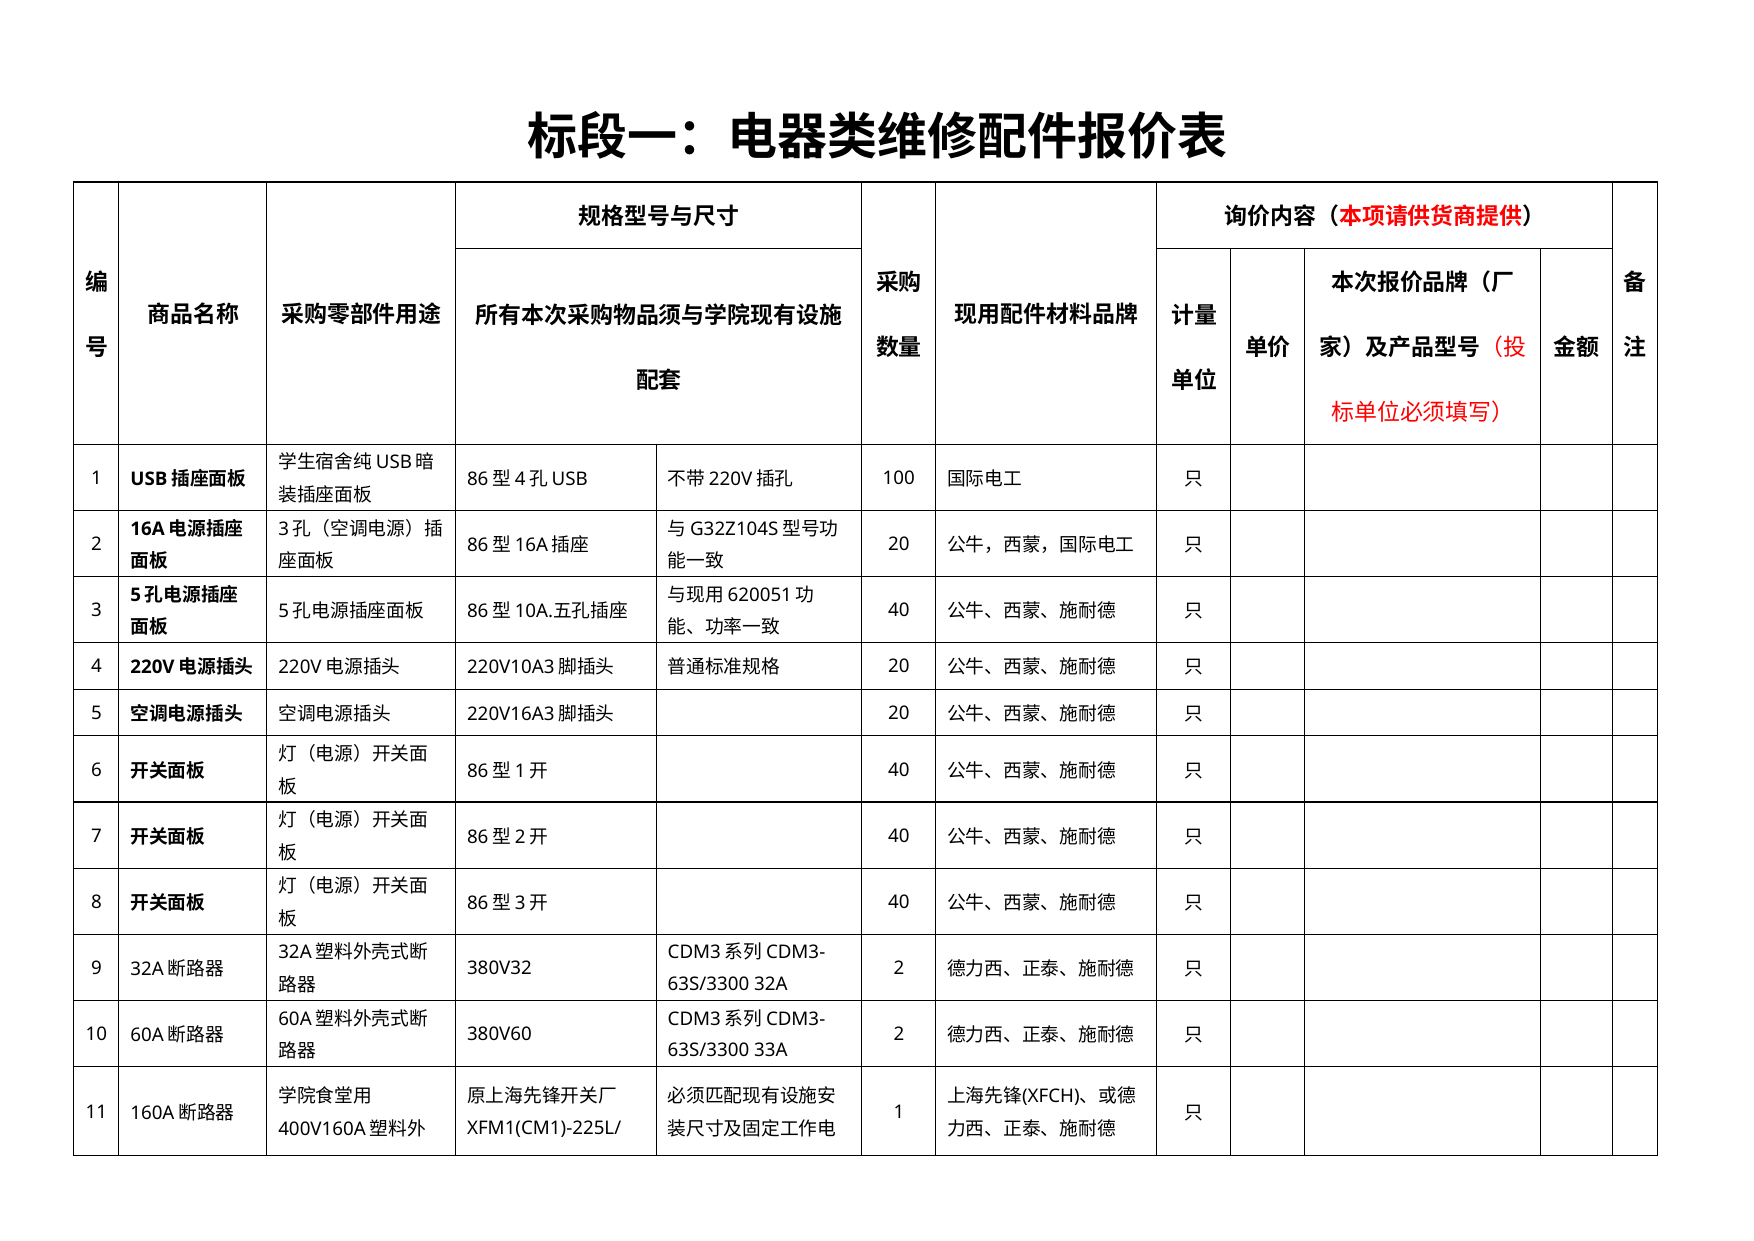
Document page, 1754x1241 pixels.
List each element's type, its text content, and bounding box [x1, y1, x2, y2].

table_header 现用配件材料品牌 [936, 183, 1156, 443]
table_cell USB插座面板 [119, 445, 266, 509]
table_cell 只 [1157, 643, 1230, 688]
table_cell [657, 736, 861, 801]
table_cell 开关面板 [119, 803, 266, 867]
table_cell 4 [74, 643, 118, 688]
table_cell 3 [74, 577, 118, 642]
table_cell 开关面板 [119, 869, 266, 933]
table_cell 德力西、正泰、施耐德 [936, 935, 1156, 999]
table_cell [1613, 935, 1657, 999]
table_cell [1231, 736, 1304, 801]
table_cell 单价 [1231, 249, 1304, 443]
table_cell 2 [862, 935, 935, 999]
text 标段一：电器类维修配件报价表 [75, 84, 1679, 181]
table_cell 只 [1157, 935, 1230, 999]
table_header 采购数量 [862, 183, 935, 443]
table_cell [1231, 511, 1304, 576]
table_cell 与现用620051功能、功率一致 [657, 577, 861, 642]
table_cell [1231, 445, 1304, 509]
table_cell 160A断路器 [119, 1067, 266, 1155]
table_cell [1305, 445, 1540, 509]
table_cell 32A塑料外壳式断路器 [267, 935, 455, 999]
table_cell 不带220V插孔 [657, 445, 861, 509]
table_cell 220V10A3脚插头 [456, 643, 656, 688]
table_cell 40 [862, 803, 935, 867]
table_cell [1231, 803, 1304, 867]
table_cell 公牛、西蒙、施耐德 [936, 869, 1156, 933]
table_header 编号 [74, 183, 118, 443]
table_cell 公牛、西蒙、施耐德 [936, 577, 1156, 642]
table_cell 20 [862, 690, 935, 735]
table_cell 公牛、西蒙、施耐德 [936, 643, 1156, 688]
table_cell 只 [1157, 511, 1230, 576]
table_cell 100 [862, 445, 935, 509]
table_cell 2 [74, 511, 118, 576]
table_cell 1 [74, 445, 118, 509]
table_cell 9 [74, 935, 118, 999]
table_cell [1231, 935, 1304, 999]
table_cell [1305, 935, 1540, 999]
table_cell [1305, 1001, 1540, 1066]
table_cell 16A电源插座面板 [119, 511, 266, 576]
table_cell [1613, 690, 1657, 735]
table_cell [1305, 690, 1540, 735]
table_cell 10 [74, 1001, 118, 1066]
table_cell 60A断路器 [119, 1001, 266, 1066]
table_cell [456, 1067, 656, 1155]
table_cell 5孔电源插座面板 [267, 577, 455, 642]
table_cell 220V电源插头 [267, 643, 455, 688]
table_cell 学生宿舍纯USB暗装插座面板 [267, 445, 455, 509]
table_cell [1305, 577, 1540, 642]
table_cell [1231, 869, 1304, 933]
table_cell 公牛，西蒙，国际电工 [936, 511, 1156, 576]
table_cell [1305, 1067, 1540, 1155]
table_cell [1613, 869, 1657, 933]
table_cell [1231, 690, 1304, 735]
table_cell 60A塑料外壳式断路器 [267, 1001, 455, 1066]
table_cell 空调电源插头 [119, 690, 266, 735]
table_cell [1541, 445, 1612, 509]
table_cell 金额 [1541, 249, 1612, 443]
table_cell 20 [862, 511, 935, 576]
table_cell [657, 869, 861, 933]
table_cell 220V16A3脚插头 [456, 690, 656, 735]
table_cell 6 [74, 736, 118, 801]
table_cell 5 [74, 690, 118, 735]
table_cell 1 [862, 1067, 935, 1155]
table_cell [1613, 1067, 1657, 1155]
table_cell [1231, 643, 1304, 688]
table_cell 86型2开 [456, 803, 656, 867]
table_cell 只 [1157, 577, 1230, 642]
table_cell [1541, 1001, 1612, 1066]
table_cell [1305, 869, 1540, 933]
table_cell 11 [74, 1067, 118, 1155]
table_cell 5孔电源插座面板 [119, 577, 266, 642]
table_cell [1613, 445, 1657, 509]
table_cell 公牛、西蒙、施耐德 [936, 803, 1156, 867]
table_cell 所有本次采购物品须与学院现有设施配套 [456, 249, 861, 443]
table_cell 20 [862, 643, 935, 688]
table_cell 计量单位 [1157, 249, 1230, 443]
table_cell [1541, 869, 1612, 933]
table_cell [1613, 643, 1657, 688]
table_cell [1231, 577, 1304, 642]
table_cell 380V32 [456, 935, 656, 999]
table_cell 2 [862, 1001, 935, 1066]
table_cell 32A断路器 [119, 935, 266, 999]
table_cell [1305, 643, 1540, 688]
table_cell 40 [862, 736, 935, 801]
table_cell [267, 1067, 455, 1155]
table_cell 只 [1157, 1067, 1230, 1155]
table_cell 220V电源插头 [119, 643, 266, 688]
table_cell 7 [74, 803, 118, 867]
table_cell 只 [1157, 803, 1230, 867]
table_cell 86型10A.五孔插座 [456, 577, 656, 642]
table_cell 只 [1157, 445, 1230, 509]
table_header 规格型号与尺寸 [456, 183, 861, 247]
table_header 备注 [1613, 183, 1657, 443]
table_cell [1613, 577, 1657, 642]
table_cell 只 [1157, 690, 1230, 735]
table_cell 40 [862, 577, 935, 642]
table_cell [1613, 1001, 1657, 1066]
table_cell [1305, 736, 1540, 801]
table_cell [1541, 736, 1612, 801]
table_cell 灯（电源）开关面板 [267, 869, 455, 933]
table_cell 86型4孔USB [456, 445, 656, 509]
table_cell [1541, 1067, 1612, 1155]
table_cell 开关面板 [119, 736, 266, 801]
table_cell [1231, 1067, 1304, 1155]
table_cell [1541, 803, 1612, 867]
table_cell 与G32Z104S型号功能一致 [657, 511, 861, 576]
table_cell 86型1开 [456, 736, 656, 801]
table_cell [1541, 935, 1612, 999]
table_cell 3孔（空调电源）插座面板 [267, 511, 455, 576]
table_cell [1541, 643, 1612, 688]
table_header 商品名称 [119, 183, 266, 443]
table_header 采购零部件用途 [267, 183, 455, 443]
table_cell 公牛、西蒙、施耐德 [936, 736, 1156, 801]
table_cell 只 [1157, 869, 1230, 933]
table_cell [936, 1067, 1156, 1155]
table_cell CDM3系列CDM3-63S/3300 32A [657, 935, 861, 999]
table_cell 86型16A插座 [456, 511, 656, 576]
table_cell 8 [74, 869, 118, 933]
table_cell [1231, 1001, 1304, 1066]
table_cell 只 [1157, 1001, 1230, 1066]
table_cell 40 [862, 869, 935, 933]
table_header 询价内容（本项请供货商提供） [1157, 183, 1612, 247]
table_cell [657, 1067, 861, 1155]
table_cell [1613, 736, 1657, 801]
table_cell 本次报价品牌（厂家）及产品型号（投标单位必须填写） [1305, 249, 1540, 443]
table_cell CDM3系列CDM3-63S/3300 33A [657, 1001, 861, 1066]
table_cell 灯（电源）开关面板 [267, 736, 455, 801]
table_cell [1305, 511, 1540, 576]
table_cell 国际电工 [936, 445, 1156, 509]
table_cell [1613, 803, 1657, 867]
table_cell 只 [1157, 736, 1230, 801]
table_cell 空调电源插头 [267, 690, 455, 735]
table_cell 公牛、西蒙、施耐德 [936, 690, 1156, 735]
table_cell [1541, 511, 1612, 576]
table_cell 380V60 [456, 1001, 656, 1066]
table_cell 普通标准规格 [657, 643, 861, 688]
table_cell [657, 803, 861, 867]
table_cell 灯（电源）开关面板 [267, 803, 455, 867]
table_cell 德力西、正泰、施耐德 [936, 1001, 1156, 1066]
table_cell [1613, 511, 1657, 576]
table_cell 86型3开 [456, 869, 656, 933]
table_cell [1541, 577, 1612, 642]
table_cell [657, 690, 861, 735]
table_cell [1541, 690, 1612, 735]
table_cell [1305, 803, 1540, 867]
